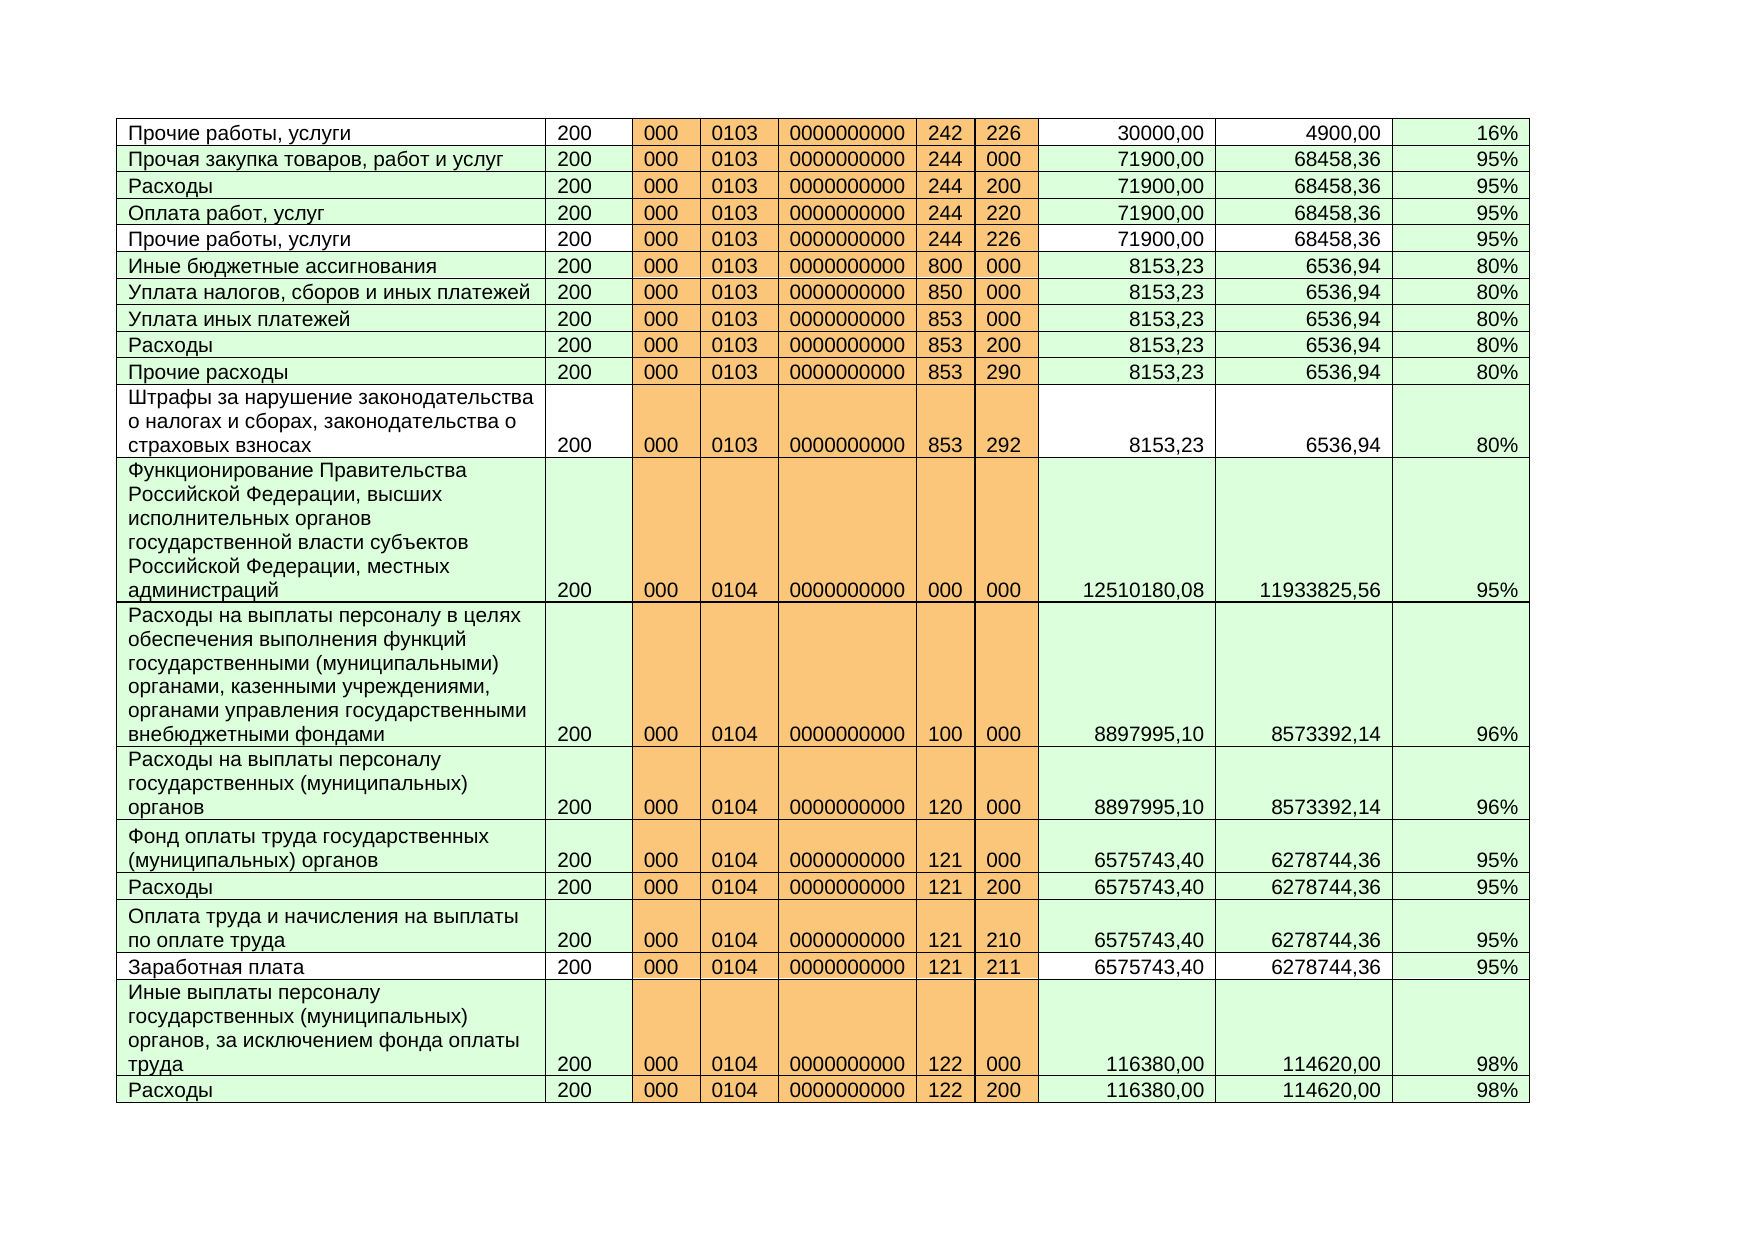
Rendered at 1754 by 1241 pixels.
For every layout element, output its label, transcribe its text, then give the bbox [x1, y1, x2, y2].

table_cell 0000000000 [779, 279, 916, 304]
table_cell 6575743,40 [1039, 873, 1215, 899]
table_cell 000 [633, 900, 700, 952]
table_cell 853 [917, 332, 974, 357]
table_cell 8573392,14 [1216, 747, 1392, 819]
table_cell 122 [917, 1076, 974, 1102]
table_cell 000 [633, 172, 700, 198]
table_cell 000 [976, 146, 1038, 171]
table_cell Заработная плата [117, 953, 545, 978]
table_cell 200 [546, 1076, 632, 1102]
table_cell 80% [1393, 252, 1529, 277]
table_cell 200 [546, 252, 632, 277]
table_cell 0000000000 [779, 252, 916, 277]
table_cell 000 [633, 358, 700, 384]
table_cell 853 [917, 305, 974, 331]
table_cell 200 [546, 385, 632, 457]
table_cell 0000000000 [779, 172, 916, 198]
table_cell 000 [633, 603, 700, 746]
table_cell 0104 [701, 873, 778, 899]
table_cell Уплата иных платежей [117, 305, 545, 331]
table_cell 96% [1393, 603, 1529, 746]
table_cell 0000000000 [779, 146, 916, 171]
table_cell Оплата труда и начисления на выплаты по оплате труда [117, 900, 545, 952]
table_cell 200 [546, 820, 632, 872]
table_cell 95% [1393, 172, 1529, 198]
table_cell 200 [546, 603, 632, 746]
table_cell 0104 [701, 980, 778, 1075]
table_cell 71900,00 [1039, 225, 1215, 251]
table_cell 8573392,14 [1216, 603, 1392, 746]
table_cell 226 [976, 119, 1038, 145]
table_cell 68458,36 [1216, 199, 1392, 224]
table_cell 6536,94 [1216, 385, 1392, 457]
table_cell 121 [917, 900, 974, 952]
table_cell Прочие работы, услуги [117, 119, 545, 145]
table_cell 292 [976, 385, 1038, 457]
table_cell 0103 [701, 119, 778, 145]
table_cell 6536,94 [1216, 252, 1392, 277]
table_cell 12510180,08 [1039, 458, 1215, 601]
table_cell 000 [976, 458, 1038, 601]
table_cell 242 [917, 119, 974, 145]
table_cell 0104 [701, 953, 778, 978]
table_cell 0104 [701, 747, 778, 819]
table_cell 100 [917, 603, 974, 746]
table_cell 6278744,36 [1216, 953, 1392, 978]
table_cell 68458,36 [1216, 225, 1392, 251]
table_cell 244 [917, 172, 974, 198]
table_cell 6278744,36 [1216, 900, 1392, 952]
table_cell 0103 [701, 305, 778, 331]
table_cell 853 [917, 385, 974, 457]
table_cell 0000000000 [779, 980, 916, 1075]
table_cell 95% [1393, 900, 1529, 952]
table_cell 000 [976, 820, 1038, 872]
table_cell Расходы [117, 1076, 545, 1102]
table_cell 200 [976, 873, 1038, 899]
table_cell 0103 [701, 146, 778, 171]
table_cell 0000000000 [779, 873, 916, 899]
table_cell 000 [633, 199, 700, 224]
table_cell 000 [633, 820, 700, 872]
table_cell Расходы на выплаты персоналу в целях обеспечения выполнения функций государственными (муниципальными) органами, казенными учреждениями, органами управления государственными внебюджетными фондами [117, 603, 545, 746]
table_cell 000 [633, 747, 700, 819]
table_cell 68458,36 [1216, 172, 1392, 198]
table_cell 226 [976, 225, 1038, 251]
table_cell 0000000000 [779, 332, 916, 357]
table_cell 116380,00 [1039, 980, 1215, 1075]
table_cell 6536,94 [1216, 305, 1392, 331]
table_cell 80% [1393, 358, 1529, 384]
table_cell 71900,00 [1039, 146, 1215, 171]
table_cell 80% [1393, 279, 1529, 304]
table_cell 244 [917, 199, 974, 224]
table_cell 200 [546, 172, 632, 198]
table_cell 290 [976, 358, 1038, 384]
table_cell 200 [546, 146, 632, 171]
table_cell 11933825,56 [1216, 458, 1392, 601]
table_cell 200 [546, 119, 632, 145]
table_cell 80% [1393, 332, 1529, 357]
table_cell 121 [917, 953, 974, 978]
table_cell 6278744,36 [1216, 820, 1392, 872]
table_cell 95% [1393, 199, 1529, 224]
table_cell 0103 [701, 332, 778, 357]
table_cell 0000000000 [779, 458, 916, 601]
table_cell 95% [1393, 225, 1529, 251]
table_cell 0000000000 [779, 900, 916, 952]
table_cell 96% [1393, 747, 1529, 819]
table_cell 200 [976, 332, 1038, 357]
table_cell 6575743,40 [1039, 820, 1215, 872]
table_cell 120 [917, 747, 974, 819]
table_cell 000 [633, 385, 700, 457]
table_cell 200 [546, 225, 632, 251]
table_cell 0104 [701, 900, 778, 952]
table_cell 8897995,10 [1039, 747, 1215, 819]
table_cell 0104 [701, 1076, 778, 1102]
table_cell Оплата работ, услуг [117, 199, 545, 224]
table_cell 000 [633, 305, 700, 331]
table_cell 200 [546, 279, 632, 304]
table_cell 000 [633, 279, 700, 304]
table_cell 8153,23 [1039, 305, 1215, 331]
table_cell 000 [633, 332, 700, 357]
table_cell 8153,23 [1039, 279, 1215, 304]
table_cell 000 [633, 458, 700, 601]
table_cell 116380,00 [1039, 1076, 1215, 1102]
table_cell 8897995,10 [1039, 603, 1215, 746]
table_cell 0000000000 [779, 820, 916, 872]
table_cell 0000000000 [779, 305, 916, 331]
table_cell 30000,00 [1039, 119, 1215, 145]
table_cell Расходы [117, 332, 545, 357]
table_cell Штрафы за нарушение законодательства о налогах и сборах, законодательства о страховых взносах [117, 385, 545, 457]
table_cell 200 [546, 358, 632, 384]
table_cell 68458,36 [1216, 146, 1392, 171]
table_cell 0104 [701, 458, 778, 601]
table_cell 200 [976, 1076, 1038, 1102]
table_cell 8153,23 [1039, 252, 1215, 277]
table_cell 8153,23 [1039, 385, 1215, 457]
table_cell Фонд оплаты труда государственных (муниципальных) органов [117, 820, 545, 872]
table_cell 200 [546, 953, 632, 978]
table_cell Расходы [117, 873, 545, 899]
table_cell 122 [917, 980, 974, 1075]
table_cell 121 [917, 873, 974, 899]
table_cell 000 [633, 873, 700, 899]
table_cell 95% [1393, 873, 1529, 899]
table_cell 8153,23 [1039, 332, 1215, 357]
table_cell 0000000000 [779, 119, 916, 145]
table_cell 244 [917, 225, 974, 251]
table_cell 6278744,36 [1216, 873, 1392, 899]
table_cell 0000000000 [779, 358, 916, 384]
table_cell Прочие расходы [117, 358, 545, 384]
table_cell 95% [1393, 146, 1529, 171]
table_cell 0104 [701, 820, 778, 872]
table_cell 000 [633, 146, 700, 171]
table_cell 71900,00 [1039, 172, 1215, 198]
table_cell 0000000000 [779, 225, 916, 251]
table_cell 200 [546, 199, 632, 224]
table_cell 000 [976, 980, 1038, 1075]
table_cell 0000000000 [779, 603, 916, 746]
table_cell 210 [976, 900, 1038, 952]
table_cell 0104 [701, 603, 778, 746]
table_cell 95% [1393, 820, 1529, 872]
table_cell 220 [976, 199, 1038, 224]
table_cell 200 [546, 747, 632, 819]
table_cell 000 [633, 119, 700, 145]
table_cell 6536,94 [1216, 279, 1392, 304]
table_cell 211 [976, 953, 1038, 978]
table_cell 8153,23 [1039, 358, 1215, 384]
table_cell 114620,00 [1216, 980, 1392, 1075]
table_cell Функционирование Правительства Российской Федерации, высших исполнительных органов государственной власти субъектов Российской Федерации, местных администраций [117, 458, 545, 601]
table_cell 0103 [701, 252, 778, 277]
table_cell 0103 [701, 172, 778, 198]
table_cell 800 [917, 252, 974, 277]
table_cell 0103 [701, 358, 778, 384]
table_cell 0103 [701, 385, 778, 457]
table_cell 000 [976, 305, 1038, 331]
table_cell 80% [1393, 305, 1529, 331]
table_cell Иные выплаты персоналу государственных (муниципальных) органов, за исключением фонда оплаты труда [117, 980, 545, 1075]
table_cell 98% [1393, 980, 1529, 1075]
table_cell 200 [546, 458, 632, 601]
table_cell 200 [546, 305, 632, 331]
table_cell 000 [976, 279, 1038, 304]
table_cell Расходы [117, 172, 545, 198]
table_cell 000 [633, 980, 700, 1075]
table_cell 6575743,40 [1039, 953, 1215, 978]
table_cell 95% [1393, 953, 1529, 978]
table_cell 0103 [701, 279, 778, 304]
table_cell 200 [546, 980, 632, 1075]
table_cell 000 [976, 603, 1038, 746]
table_cell 121 [917, 820, 974, 872]
table_cell 114620,00 [1216, 1076, 1392, 1102]
table_cell 000 [633, 252, 700, 277]
table_cell 853 [917, 358, 974, 384]
table_cell 0000000000 [779, 1076, 916, 1102]
table_cell 4900,00 [1216, 119, 1392, 145]
table_cell 000 [917, 458, 974, 601]
table_cell 0000000000 [779, 953, 916, 978]
table_cell 16% [1393, 119, 1529, 145]
table_cell 000 [633, 953, 700, 978]
table_cell 6536,94 [1216, 358, 1392, 384]
table_cell 200 [976, 172, 1038, 198]
table_cell 000 [976, 747, 1038, 819]
table_cell 000 [976, 252, 1038, 277]
table_cell 850 [917, 279, 974, 304]
table_cell 0103 [701, 225, 778, 251]
table_cell 244 [917, 146, 974, 171]
table_cell Иные бюджетные ассигнования [117, 252, 545, 277]
table_cell 000 [633, 1076, 700, 1102]
table_cell 80% [1393, 385, 1529, 457]
table_cell 0000000000 [779, 199, 916, 224]
table_cell Прочая закупка товаров, работ и услуг [117, 146, 545, 171]
table_cell Расходы на выплаты персоналу государственных (муниципальных) органов [117, 747, 545, 819]
table_cell 6536,94 [1216, 332, 1392, 357]
table_cell 71900,00 [1039, 199, 1215, 224]
table_cell 6575743,40 [1039, 900, 1215, 952]
table_cell 95% [1393, 458, 1529, 601]
table_cell 0103 [701, 199, 778, 224]
table_cell 200 [546, 332, 632, 357]
table_cell 98% [1393, 1076, 1529, 1102]
table_cell 0000000000 [779, 747, 916, 819]
table_cell 0000000000 [779, 385, 916, 457]
table_cell 200 [546, 873, 632, 899]
table_cell Прочие работы, услуги [117, 225, 545, 251]
table_cell 200 [546, 900, 632, 952]
table_cell Уплата налогов, сборов и иных платежей [117, 279, 545, 304]
table_cell 000 [633, 225, 700, 251]
